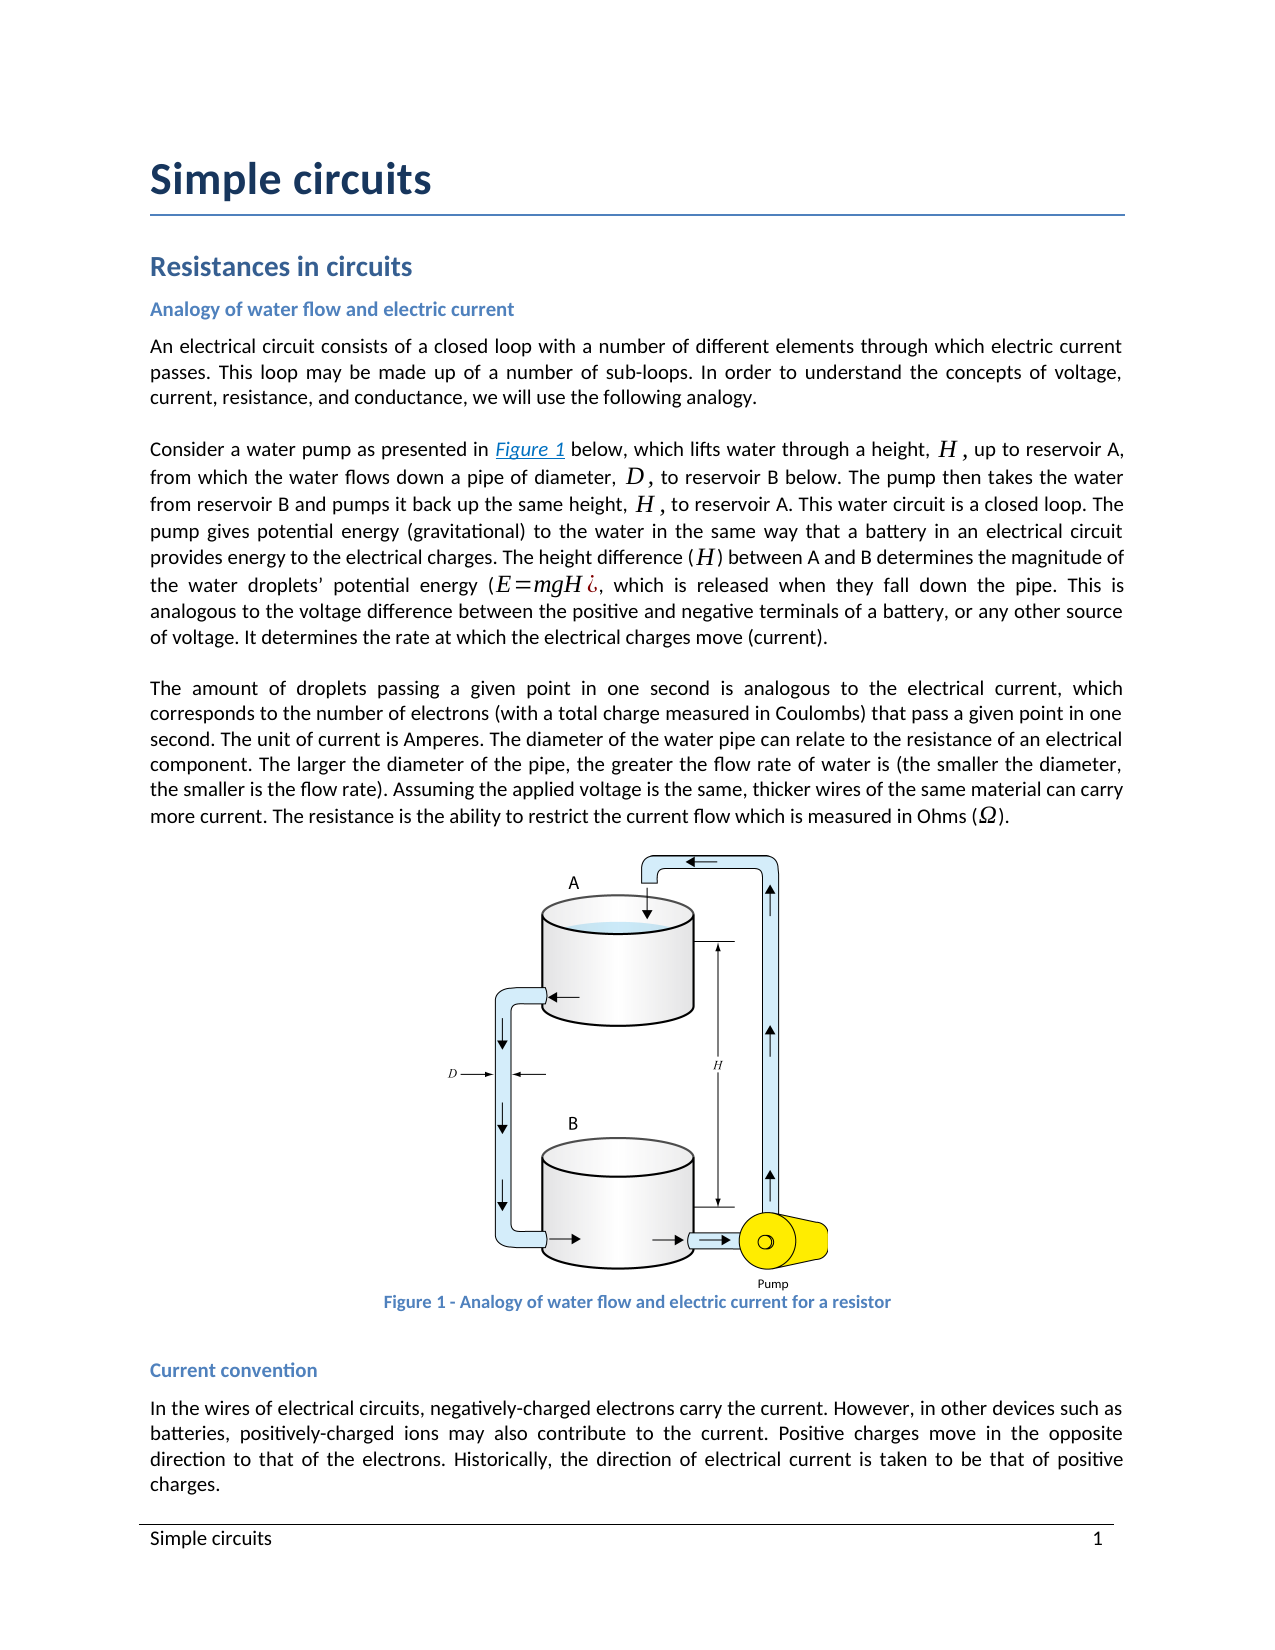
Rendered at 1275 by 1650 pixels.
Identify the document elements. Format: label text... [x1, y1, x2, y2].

picture [447, 855, 828, 1291]
subtitle Simple circuits [150, 150, 1125, 214]
text The amount of droplets passing a given point in one second is analogous to the electrical current, which corresponds to the number of electrons (with a total charge measured in Coulombs) that pass a given point in one second. The unit of current is Amperes. The diameter of the water pipe can relate to the resistance of an electrical component. The larger the diameter of the pipe, the greater the flow rate of water is (the smaller the diameter, the smaller is the flow rate). Assuming the applied voltage is the same, thicker wires of the same material can carry more current. The resistance is the ability to restrict the current flow which is measured in Ohms (). [150, 675, 1125, 830]
text Consider a water pump as presented in Figure 1 below, which lifts water through a height, up to reservoir A, from which the water flows down a pipe of diameter, to reservoir B below. The pump then takes the water from reservoir B and pumps it back up the same height, to reservoir A. This water circuit is a closed loop. The pump gives potential energy (gravitational) to the water in the same way that a battery in an electrical circuit provides energy to the electrical charges. The height difference () between A and B determines the magnitude of the water droplets’ potential energy (, which is released when they fall down the pipe. This is analogous to the voltage difference between the positive and negative terminals of a battery, or any other source of voltage. It determines the rate at which the electrical charges move (current). [150, 435, 1125, 649]
subtitle Current convention [150, 1357, 1125, 1382]
text An electrical circuit consists of a closed loop with a number of different elements through which electric current passes. This loop may be made up of a number of sub-loops. In order to understand the concepts of voltage, current, resistance, and conductance, we will use the following analogy. [150, 334, 1125, 410]
text In the wires of electrical circuits, negatively-charged electrons carry the current. However, in other devices such as batteries, positively-charged ions may also contribute to the current. Positive charges move in the opposite direction to that of the electrons. Historically, the direction of electrical current is taken to be that of positive charges. [150, 1395, 1125, 1497]
subtitle Resistances in circuits [150, 248, 1125, 283]
subtitle Analogy of water flow and electric current [150, 296, 1125, 321]
